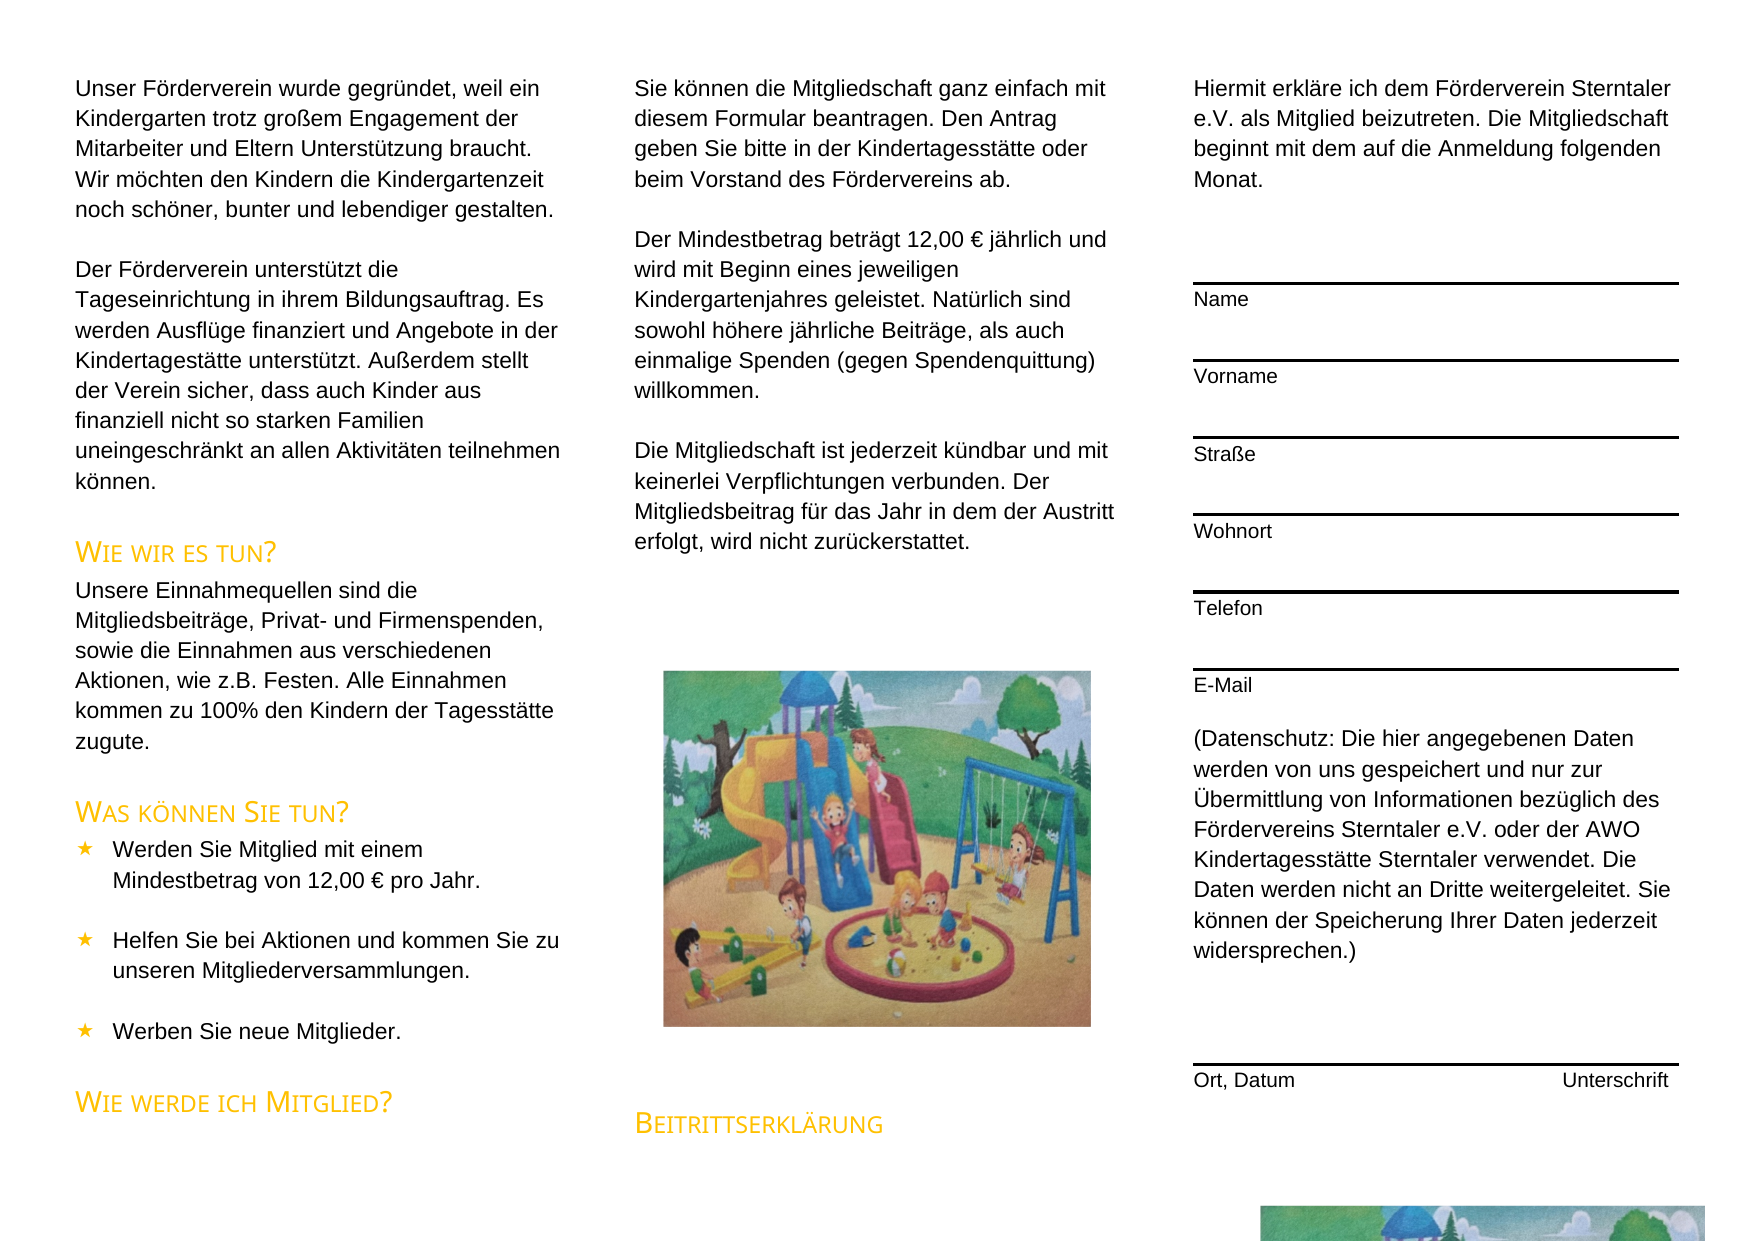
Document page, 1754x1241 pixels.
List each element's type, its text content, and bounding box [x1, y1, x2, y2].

list Werden Sie Mitglied mit einem Mindestbetrag von 12,00 € pro Jahr. [75, 836, 560, 893]
list Werben Sie neue Mitglieder. [75, 1018, 560, 1044]
text Vorname [1193, 362, 1679, 388]
text Hiermit erkläre ich dem Förderverein Sterntaler e.V. als Mitglied beizutreten. Die Mitgliedschaft beginnt mit dem auf die Anmeldung folgenden Monat. [1193, 75, 1679, 192]
text Wie werde ich Mitglied? [75, 1081, 560, 1121]
text (Datenschutz: Die hier angegebenen Daten werden von uns gespeichert und nur zur Übermittlung von Informationen bezüglich des Fördervereins Sterntaler e.V. oder der AWO Kindertagesstätte Sterntaler verwendet. Die Daten werden nicht an Dritte weitergeleitet. Sie können der Speicherung Ihrer Daten jederzeit widersprechen.) [1193, 725, 1679, 963]
picture [1261, 1206, 1705, 1241]
text Sie können die Mitgliedschaft ganz einfach mit diesem Formular beantragen. Den Antrag geben Sie bitte in der Kindertagesstätte oder beim Vorstand des Fördervereins ab. [634, 75, 1119, 192]
picture [664, 671, 1090, 1026]
text Ort, Datum Unterschrift [1193, 1066, 1679, 1092]
text Was können Sie tun? [75, 791, 560, 831]
text Unser Förderverein wurde gegründet, weil ein Kindergarten trotz großem Engagement der Mitarbeiter und Eltern Unterstützung braucht. Wir möchten den Kindern die Kindergartenzeit noch schöner, bunter und lebendiger gestalten. [75, 75, 560, 222]
text Straße [1193, 439, 1679, 465]
text Wie wir es tun? [75, 531, 560, 571]
list Helfen Sie bei Aktionen und kommen Sie zu unseren Mitgliederversammlungen. [75, 927, 560, 984]
text Beitrittserklärung [634, 1102, 1119, 1142]
text Der Förderverein unterstützt die Tageseinrichtung in ihrem Bildungsauftrag. Es werden Ausflüge finanziert und Angebote in der Kindertagestätte unterstützt. Außerdem stellt der Verein sicher, dass auch Kinder aus finanziell nicht so starken Familien uneingeschränkt an allen Aktivitäten teilnehmen können. [75, 256, 560, 494]
text Unsere Einnahmequellen sind die Mitgliedsbeiträge, Privat- und Firmenspenden, sowie die Einnahmen aus verschiedenen Aktionen, wie z.B. Festen. Alle Einnahmen kommen zu 100% den Kindern der Tagesstätte zugute. [75, 577, 560, 754]
text Telefon [1193, 594, 1679, 619]
text E-Mail [1193, 671, 1679, 697]
text Name [1193, 285, 1679, 311]
text Wohnort [1193, 516, 1679, 542]
text Der Mindestbetrag beträgt 12,00 € jährlich und wird mit Beginn eines jeweiligen Kindergartenjahres geleistet. Natürlich sind sowohl höhere jährliche Beiträge, als auch einmalige Spenden (gegen Spendenquittung) willkommen. [634, 226, 1119, 403]
text Die Mitgliedschaft ist jederzeit kündbar und mit keinerlei Verpflichtungen verbunden. Der Mitgliedsbeitrag für das Jahr in dem der Austritt erfolgt, wird nicht zurückerstattet. [634, 437, 1119, 554]
